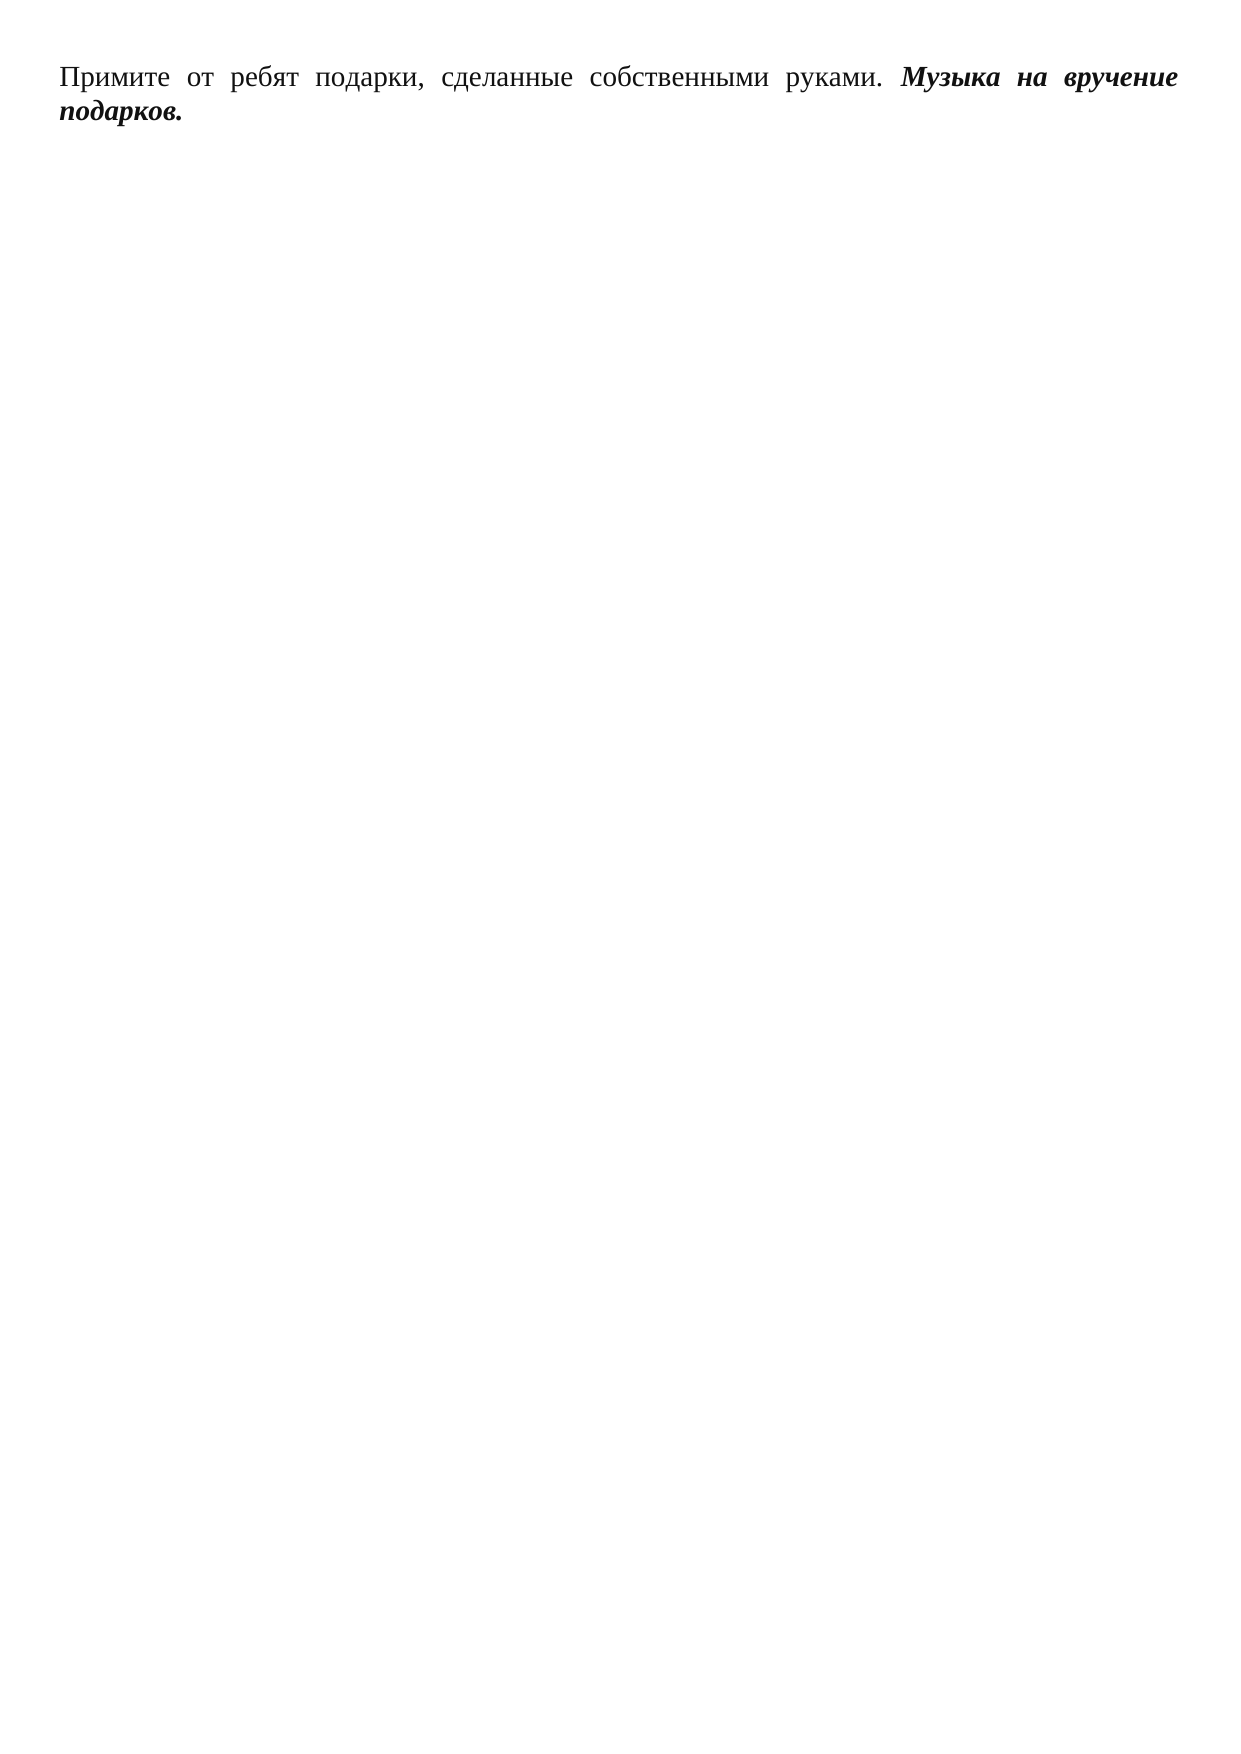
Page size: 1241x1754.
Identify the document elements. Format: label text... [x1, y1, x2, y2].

text Примите от ребят подарки, сделанные собственными руками. Музыка на вручение подарков. [59, 59, 1181, 126]
